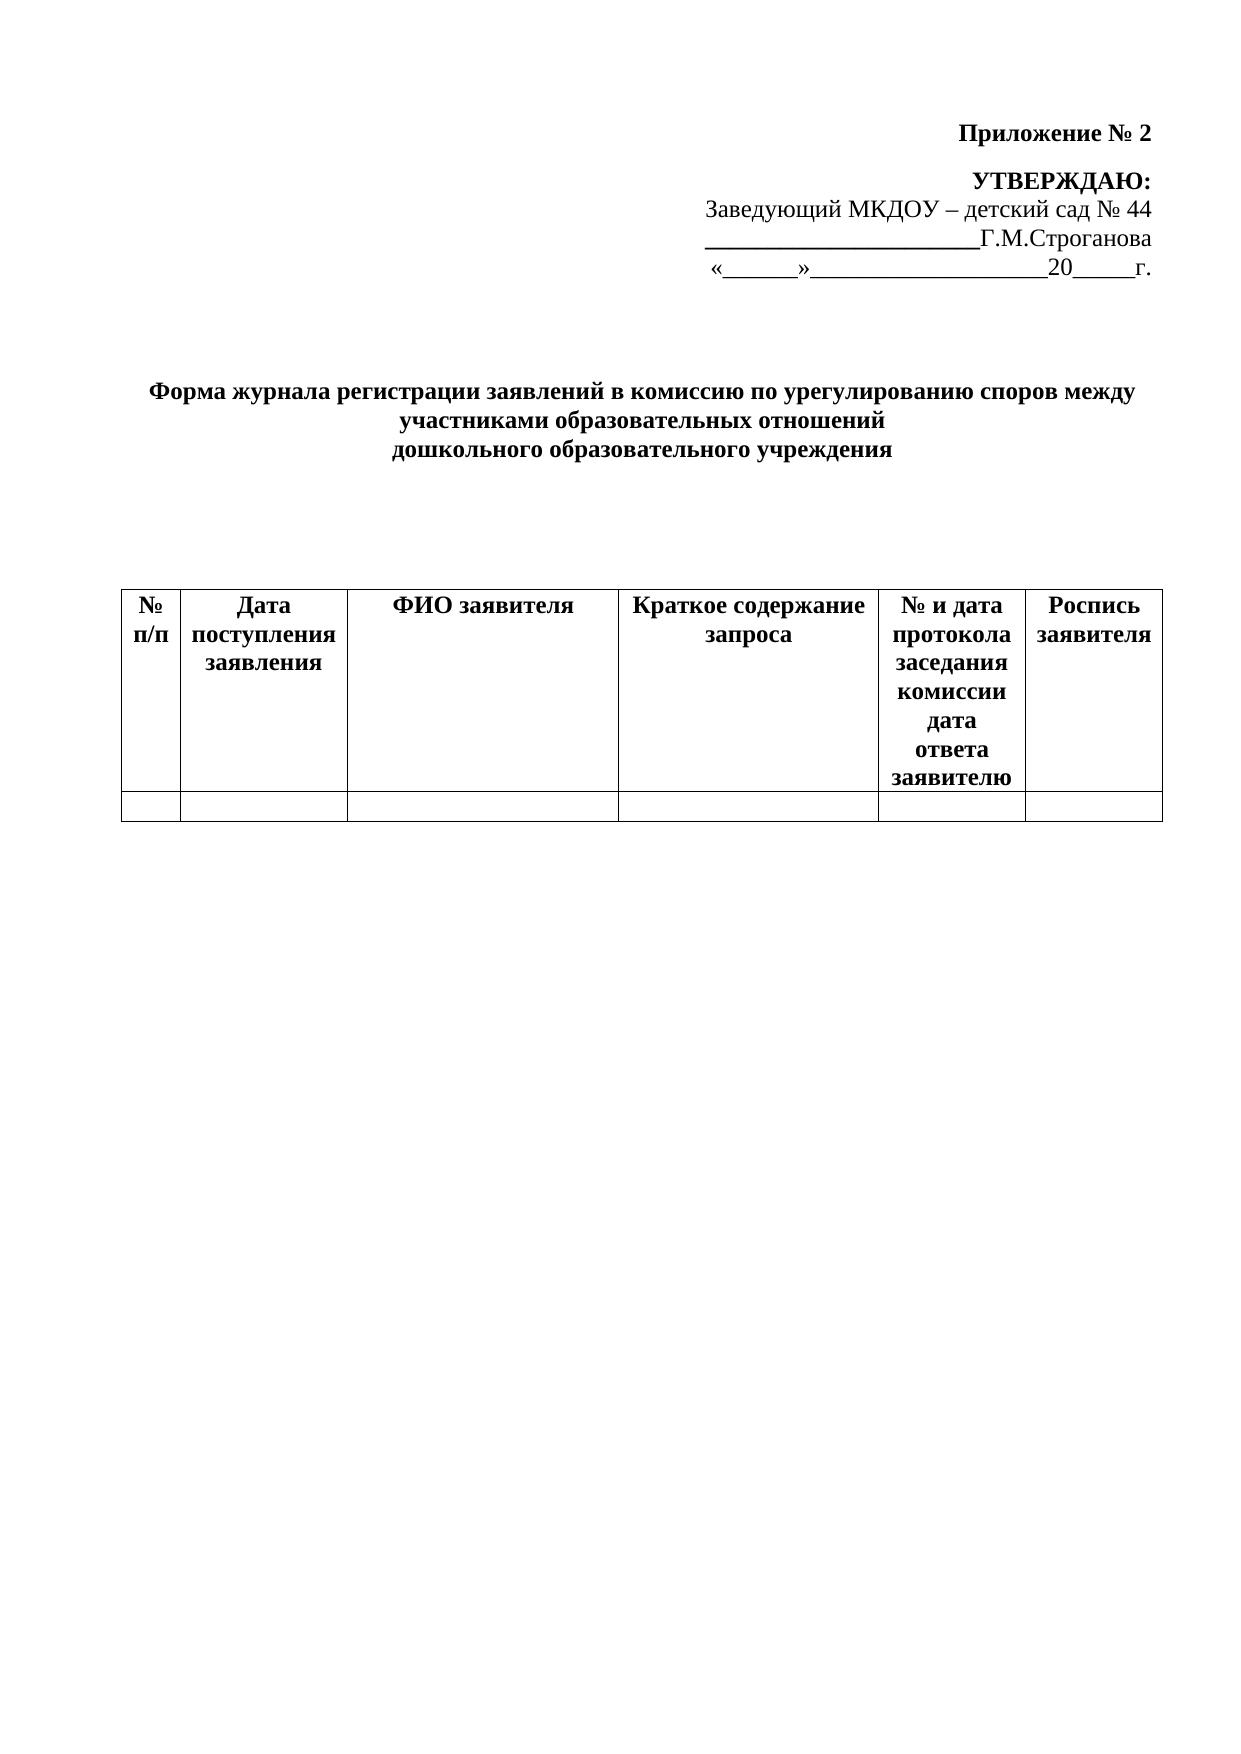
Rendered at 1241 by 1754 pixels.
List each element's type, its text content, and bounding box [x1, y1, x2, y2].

table_cell [348, 792, 618, 821]
text УТВЕРЖДАЮ: [133, 166, 1152, 194]
text дошкольного образовательного учреждения [133, 434, 1152, 462]
table_cell [619, 792, 878, 821]
table_header Краткое содержание запроса [619, 590, 878, 791]
text Заведующий МКДОУ – детский сад № 44 [133, 194, 1152, 223]
table_cell [1026, 792, 1162, 821]
table_header Роспись заявителя [1026, 590, 1162, 791]
text ______________________Г.М.Строганова [133, 223, 1152, 252]
text Форма журнала регистрации заявлений в комиссию по урегулированию споров между участниками образовательных отношений [133, 376, 1152, 434]
text Приложение № 2 [133, 118, 1152, 147]
text «______»___________________20_____г. [133, 252, 1152, 281]
table_header Дата поступления заявления [181, 590, 347, 791]
table_cell [879, 792, 1025, 821]
table_cell [122, 792, 180, 821]
table_header № п/п [122, 590, 180, 791]
table_header № и дата протокола заседания комиссии дата ответа заявителю [879, 590, 1025, 791]
table_header ФИО заявителя [348, 590, 618, 791]
table_cell [181, 792, 347, 821]
